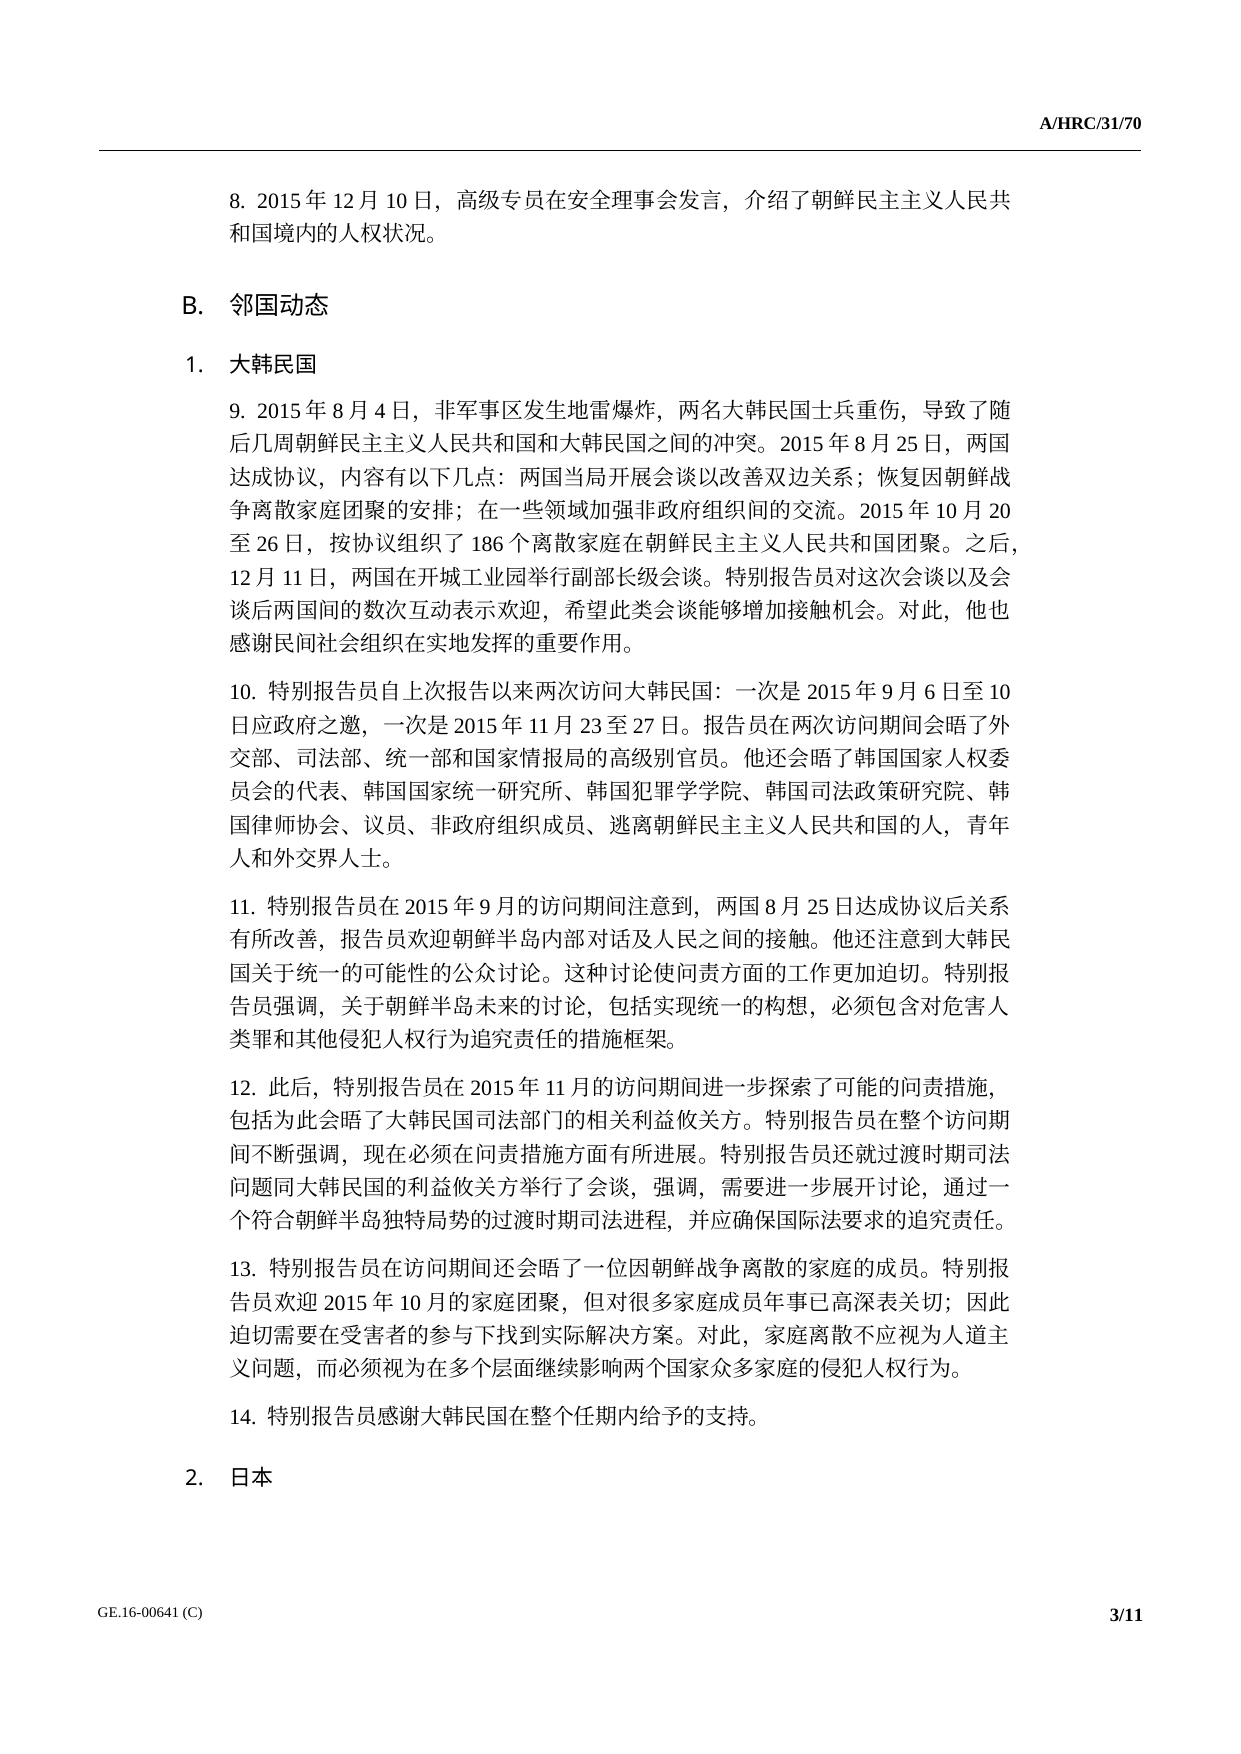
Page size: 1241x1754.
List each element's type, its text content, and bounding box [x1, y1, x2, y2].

text 13. 特别报告员在访问期间还会晤了一位因朝鲜战争离散的家庭的成员。特别报告员欢迎2015年10月的家庭团聚，但对很多家庭成员年事已高深表关切；因此迫切需要在受害者的参与下找到实际解决方案。对此，家庭离散不应视为人道主义问题，而必须视为在多个层面继续影响两个国家众多家庭的侵犯人权行为。 [229, 1250, 1011, 1383]
text 11. 特别报告员在2015年9月的访问期间注意到，两国8月25日达成协议后关系有所改善，报告员欢迎朝鲜半岛内部对话及人民之间的接触。他还注意到大韩民国关于统一的可能性的公众讨论。这种讨论使问责方面的工作更加迫切。特别报告员强调，关于朝鲜半岛未来的讨论，包括实现统一的构想，必须包含对危害人类罪和其他侵犯人权行为追究责任的措施框架。 [229, 888, 1011, 1054]
text 9. 2015年8月4日，非军事区发生地雷爆炸，两名大韩民国士兵重伤，导致了随后几周朝鲜民主主义人民共和国和大韩民国之间的冲突。2015年8月25日，两国达成协议，内容有以下几点：两国当局开展会谈以改善双边关系；恢复因朝鲜战争离散家庭团聚的安排；在一些领域加强非政府组织间的交流。2015年10月20至26日，按协议组织了186个离散家庭在朝鲜民主主义人民共和国团聚。之后，12月11日，两国在开城工业园举行副部长级会谈。特别报告员对这次会谈以及会谈后两国间的数次互动表示欢迎，希望此类会谈能够增加接触机会。对此，他也感谢民间社会组织在实地发挥的重要作用。 [229, 392, 1011, 658]
text 10. 特别报告员自上次报告以来两次访问大韩民国：一次是2015年9月6日至10日应政府之邀，一次是2015年11月23至27日。报告员在两次访问期间会晤了外交部、司法部、统一部和国家情报局的高级别官员。他还会晤了韩国国家人权委员会的代表、韩国国家统一研究所、韩国犯罪学学院、韩国司法政策研究院、韩国律师协会、议员、非政府组织成员、逃离朝鲜民主主义人民共和国的人，青年人和外交界人士。 [229, 673, 1011, 873]
text B. 邻国动态 [97, 288, 1011, 321]
text 12. 此后，特别报告员在2015年11月的访问期间进一步探索了可能的问责措施，包括为此会晤了大韩民国司法部门的相关利益攸关方。特别报告员在整个访问期间不断强调，现在必须在问责措施方面有所进展。特别报告员还就过渡时期司法问题同大韩民国的利益攸关方举行了会谈，强调，需要进一步展开讨论，通过一个符合朝鲜半岛独特局势的过渡时期司法进程，并应确保国际法要求的追究责任。 [229, 1069, 1011, 1236]
text 1. 大韩民国 [97, 346, 1011, 379]
text 14. 特别报告员感谢大韩民国在整个任期内给予的支持。 [229, 1398, 1011, 1431]
text 2. 日本 [97, 1458, 1011, 1492]
text 8. 2015年12月10日，高级专员在安全理事会发言，介绍了朝鲜民主主义人民共和国境内的人权状况。 [229, 181, 1011, 248]
